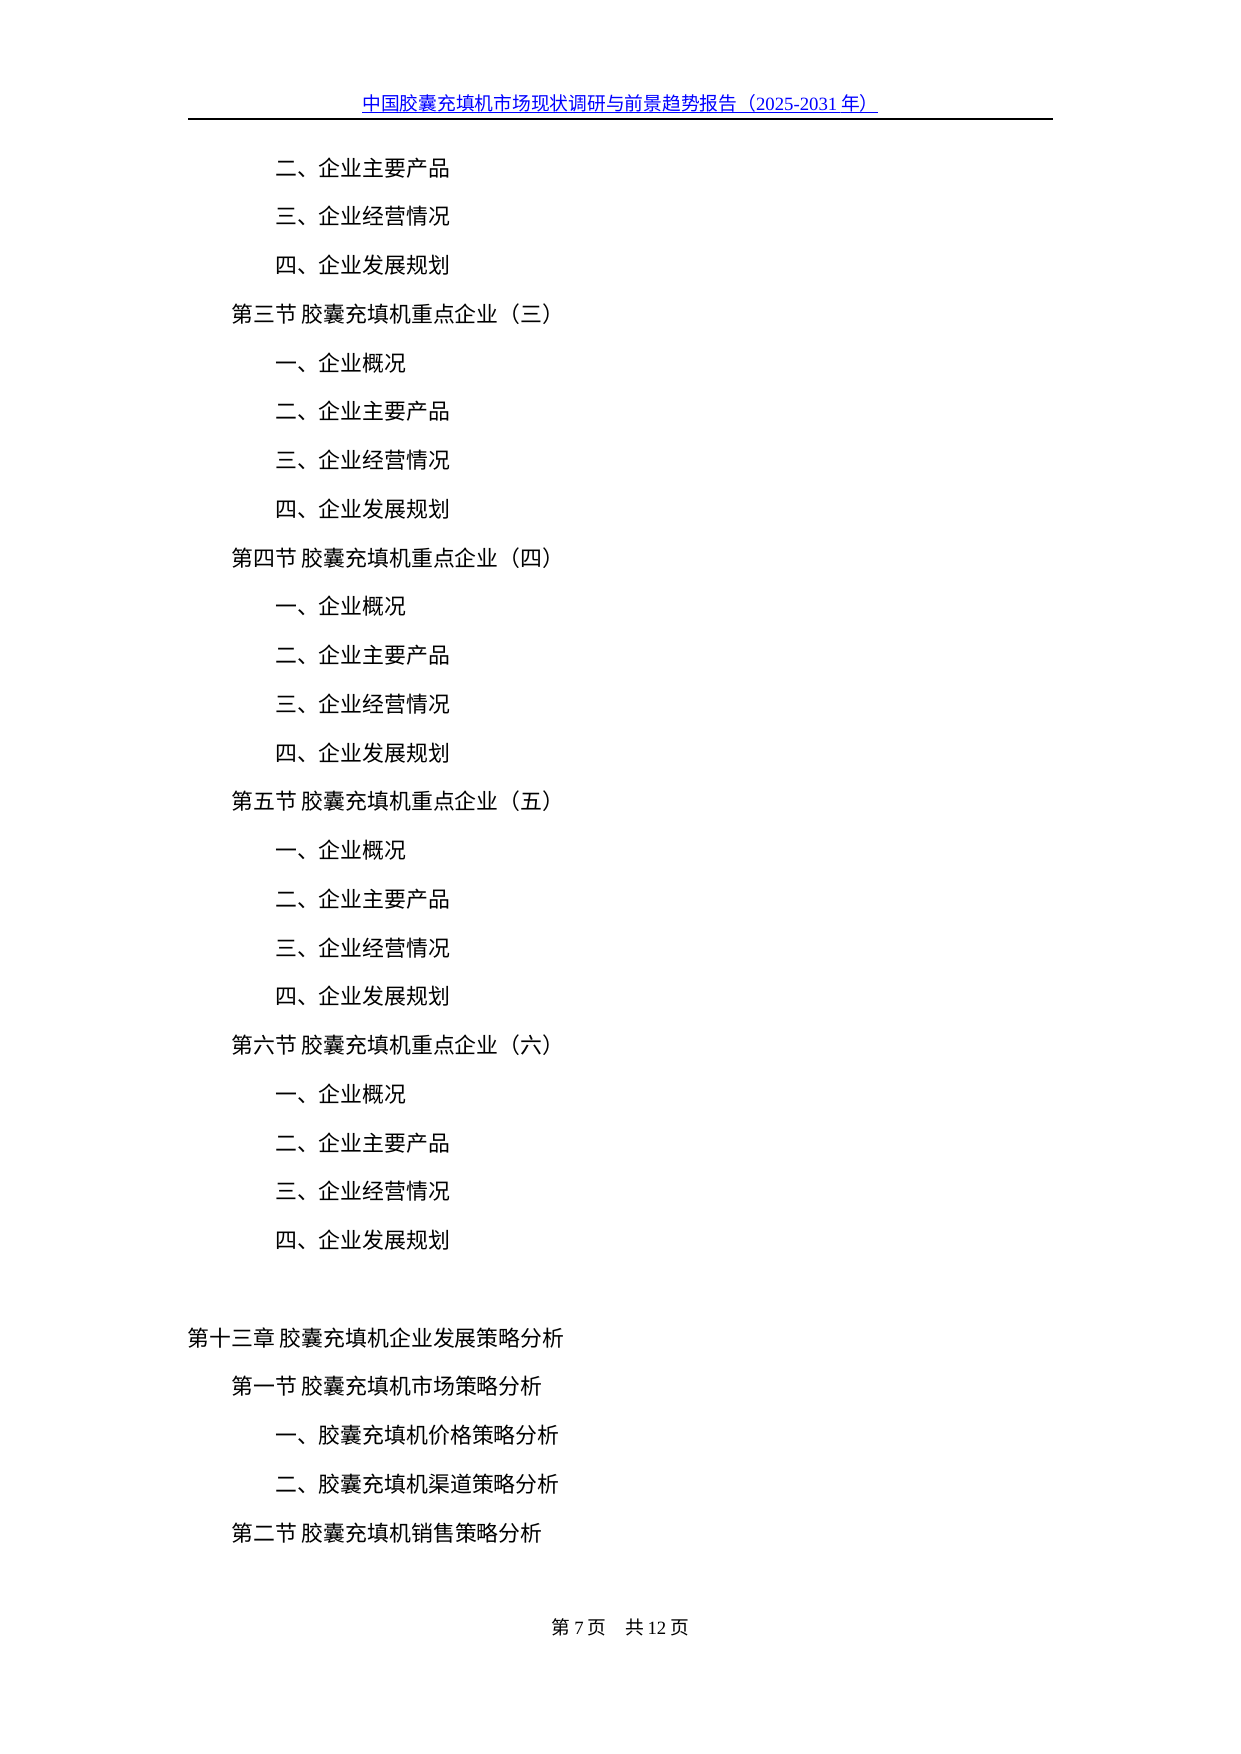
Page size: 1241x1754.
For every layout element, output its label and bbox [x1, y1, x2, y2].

text [187, 150, 1053, 1548]
